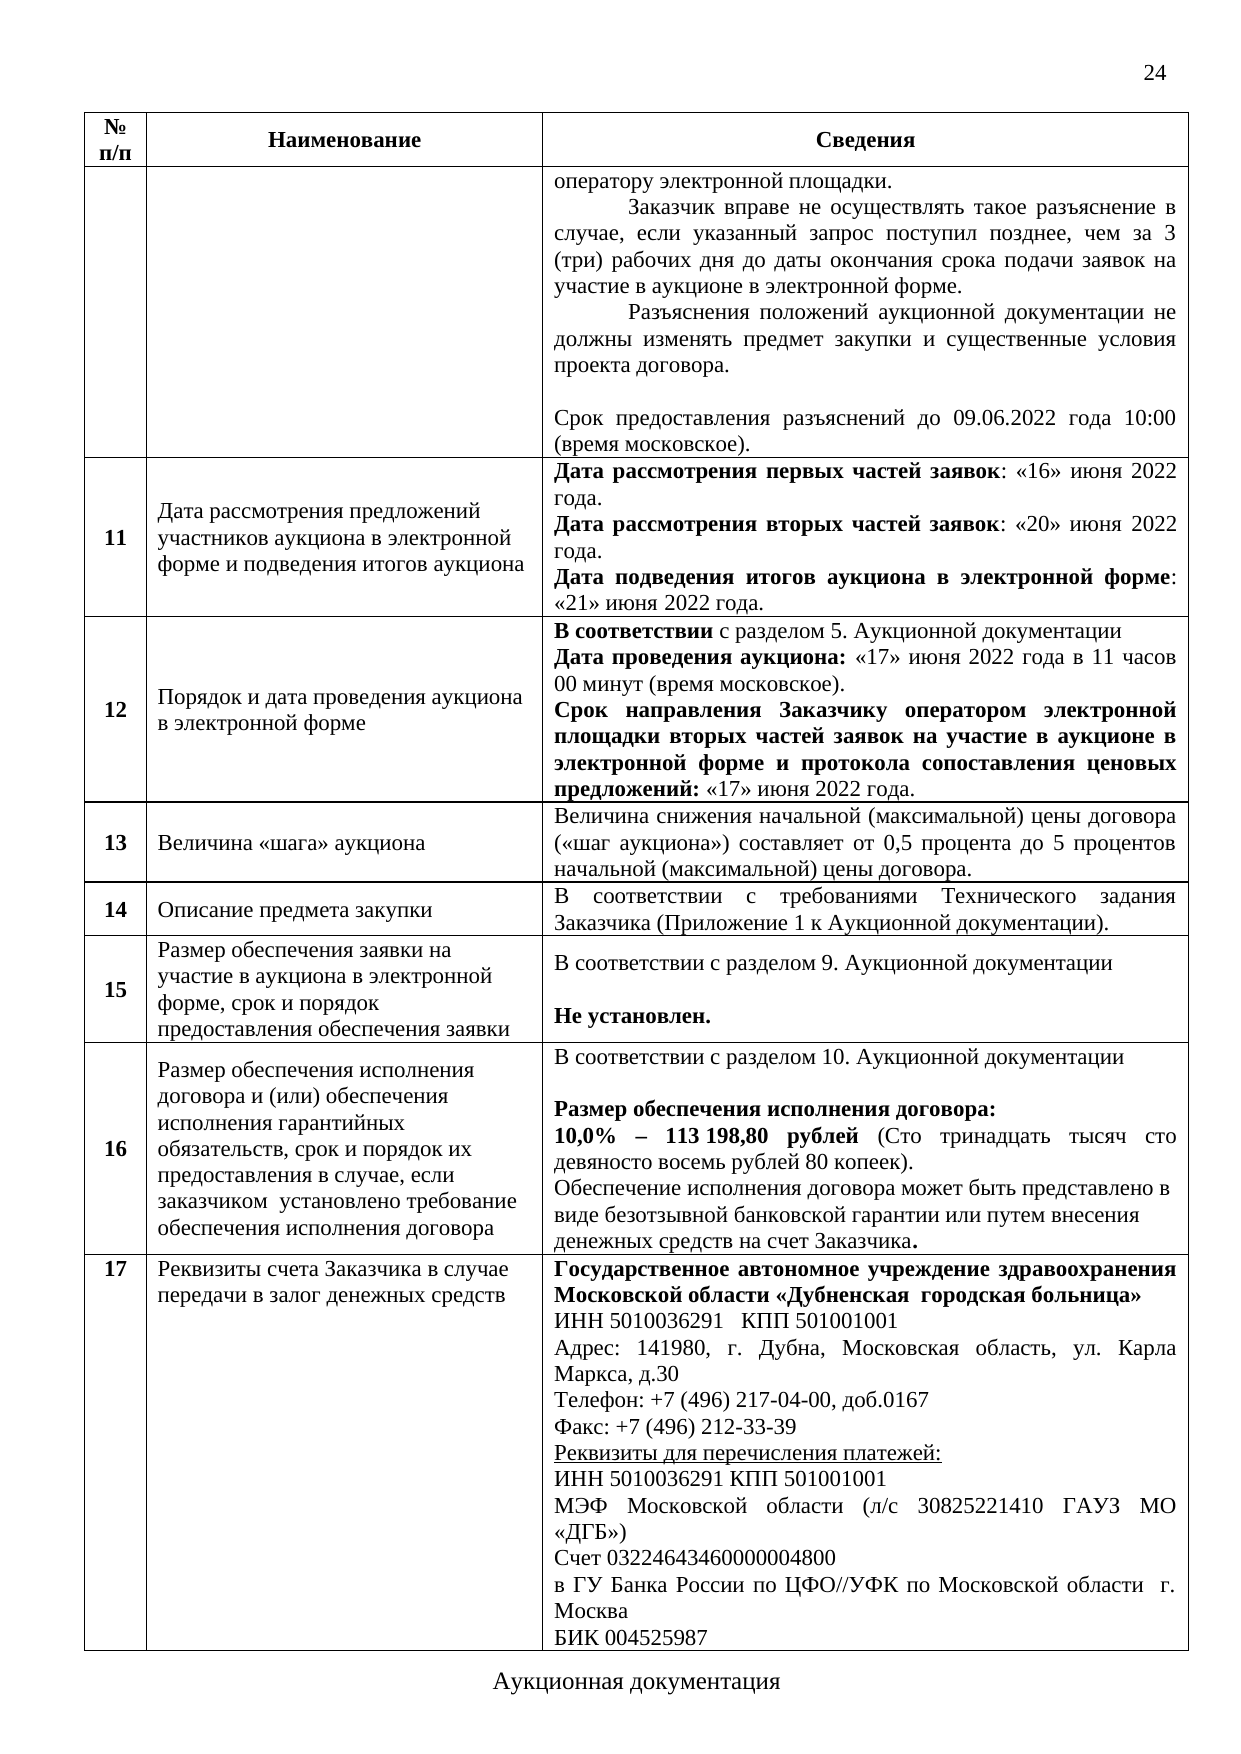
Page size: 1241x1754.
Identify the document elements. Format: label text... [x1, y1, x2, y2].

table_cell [147, 167, 542, 457]
table_cell Размер обеспечения заявки на участие в аукциона в электронной форме, срок и порядок предоставления обеспечения заявки [147, 936, 542, 1042]
table_header Сведения [543, 113, 1188, 166]
table_cell В соответствии с требованиями Технического задания Заказчика (Приложение 1 к Аукционной документации). [543, 883, 1188, 935]
table_header № п/п [85, 113, 146, 166]
table_header Наименование [147, 113, 542, 166]
table_cell 16 [85, 1043, 146, 1253]
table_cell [543, 1255, 1188, 1650]
table_cell Дата рассмотрения первых частей заявок: «16» июня 2022 года. Дата рассмотрения вторых частей заявок: «20» июня 2022 года. Дата подведения итогов аукциона в электронной форме: «21» июня 2022 года. [543, 458, 1188, 616]
table_cell Дата рассмотрения предложений участников аукциона в электронной форме и подведения итогов аукциона [147, 458, 542, 616]
table_cell Описание предмета закупки [147, 883, 542, 935]
table_cell 13 [85, 803, 146, 881]
table_cell 15 [85, 936, 146, 1042]
table_cell 12 [85, 617, 146, 801]
table_cell 14 [85, 883, 146, 935]
table_cell Величина «шага» аукциона [147, 803, 542, 881]
table_cell 11 [85, 458, 146, 616]
table_cell 10 [85, 167, 146, 457]
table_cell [543, 167, 1188, 457]
table_cell Величина снижения начальной (максимальной) цены договора («шаг аукциона») составляет от 0,5 процента до 5 процентов начальной (максимальной) цены договора. [543, 803, 1188, 881]
table_cell Размер обеспечения исполнения договора и (или) обеспечения исполнения гарантийных обязательств, срок и порядок их предоставления в случае, если заказчиком установлено требование обеспечения исполнения договора [147, 1043, 542, 1253]
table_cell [147, 1255, 542, 1650]
table_cell В соответствии с разделом 10. Аукционной документации Размер обеспечения исполнения договора: 10,0% – 113 198,80 рублей (Сто тринадцать тысяч сто девяносто восемь рублей 80 копеек). Обеспечение исполнения договора может быть представлено в виде безотзывной банковской гарантии или путем внесения денежных средств на счет Заказчика. [543, 1043, 1188, 1253]
table_cell В соответствии с разделом 9. Аукционной документации Не установлен. [543, 936, 1188, 1042]
table_cell 17 [85, 1255, 146, 1650]
table_cell В соответствии с разделом 5. Аукционной документации Дата проведения аукциона: «17» июня 2022 года в 11 часов 00 минут (время московское). Срок направления Заказчику оператором электронной площадки вторых частей заявок на участие в аукционе в электронной форме и протокола сопоставления ценовых предложений: «17» июня 2022 года. [543, 617, 1188, 801]
table_cell Порядок и дата проведения аукциона в электронной форме [147, 617, 542, 801]
